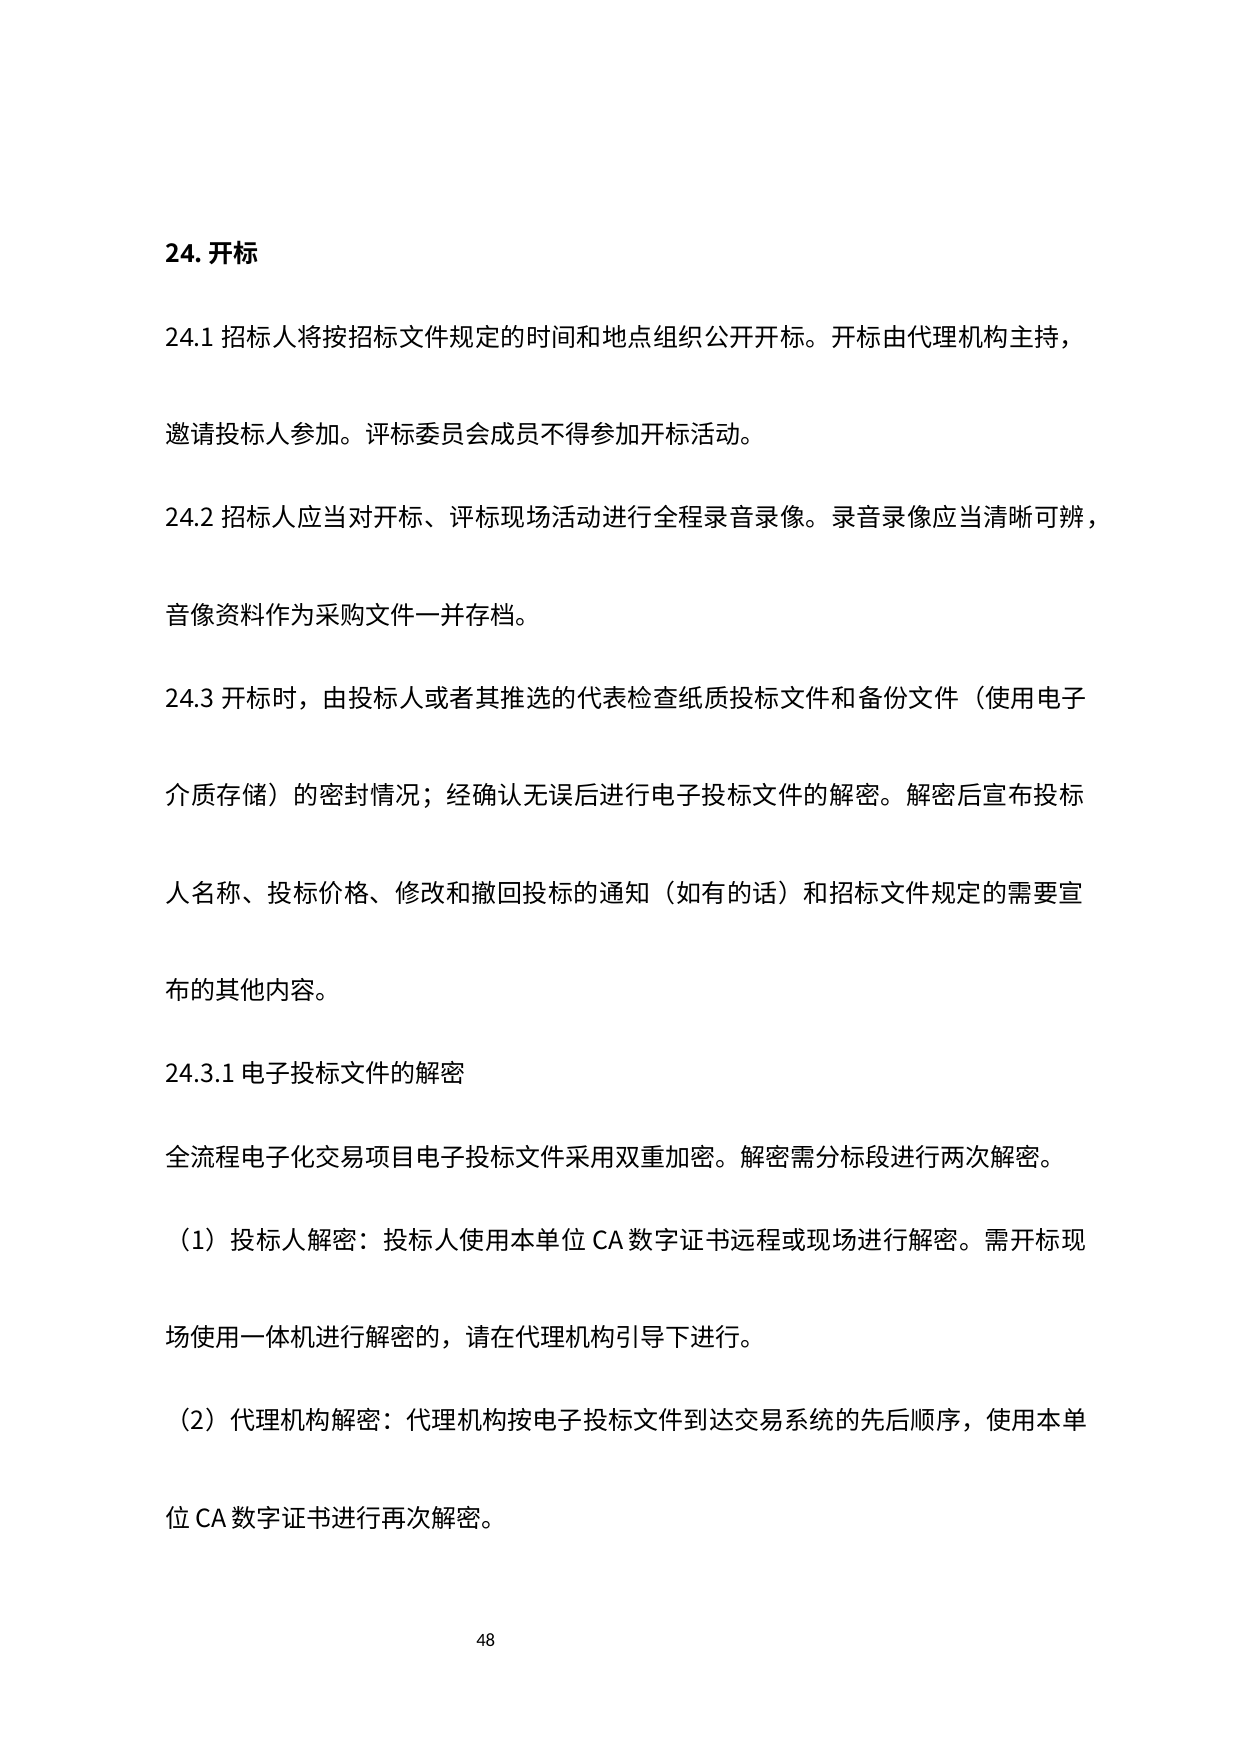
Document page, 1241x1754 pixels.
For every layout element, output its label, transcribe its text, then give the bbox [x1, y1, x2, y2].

text 24.3 开标时，由投标人或者其推选的代表检查纸质投标文件和备份文件（使用电子介质存储）的密封情况；经确认无误后进行电子投标文件的解密。解密后宣布投标人名称、投标价格、修改和撤回投标的通知（如有的话）和招标文件规定的需要宣布的其他内容。 [165, 664, 1087, 1021]
text 24. 开标 [165, 219, 1087, 284]
text 24.2 招标人应当对开标、评标现场活动进行全程录音录像。录音录像应当清晰可辨，音像资料作为采购文件一并存档。 [165, 483, 1087, 646]
text （1）投标人解密：投标人使用本单位CA数字证书远程或现场进行解密。需开标现场使用一体机进行解密的，请在代理机构引导下进行。 [165, 1206, 1087, 1368]
text 全流程电子化交易项目电子投标文件采用双重加密。解密需分标段进行两次解密。 [165, 1123, 1087, 1188]
text 24.3.1 电子投标文件的解密 [165, 1039, 1087, 1104]
text 24.1 招标人将按招标文件规定的时间和地点组织公开开标。开标由代理机构主持，邀请投标人参加。评标委员会成员不得参加开标活动。 [165, 303, 1087, 465]
text （2）代理机构解密：代理机构按电子投标文件到达交易系统的先后顺序，使用本单位CA数字证书进行再次解密。 [165, 1386, 1087, 1549]
